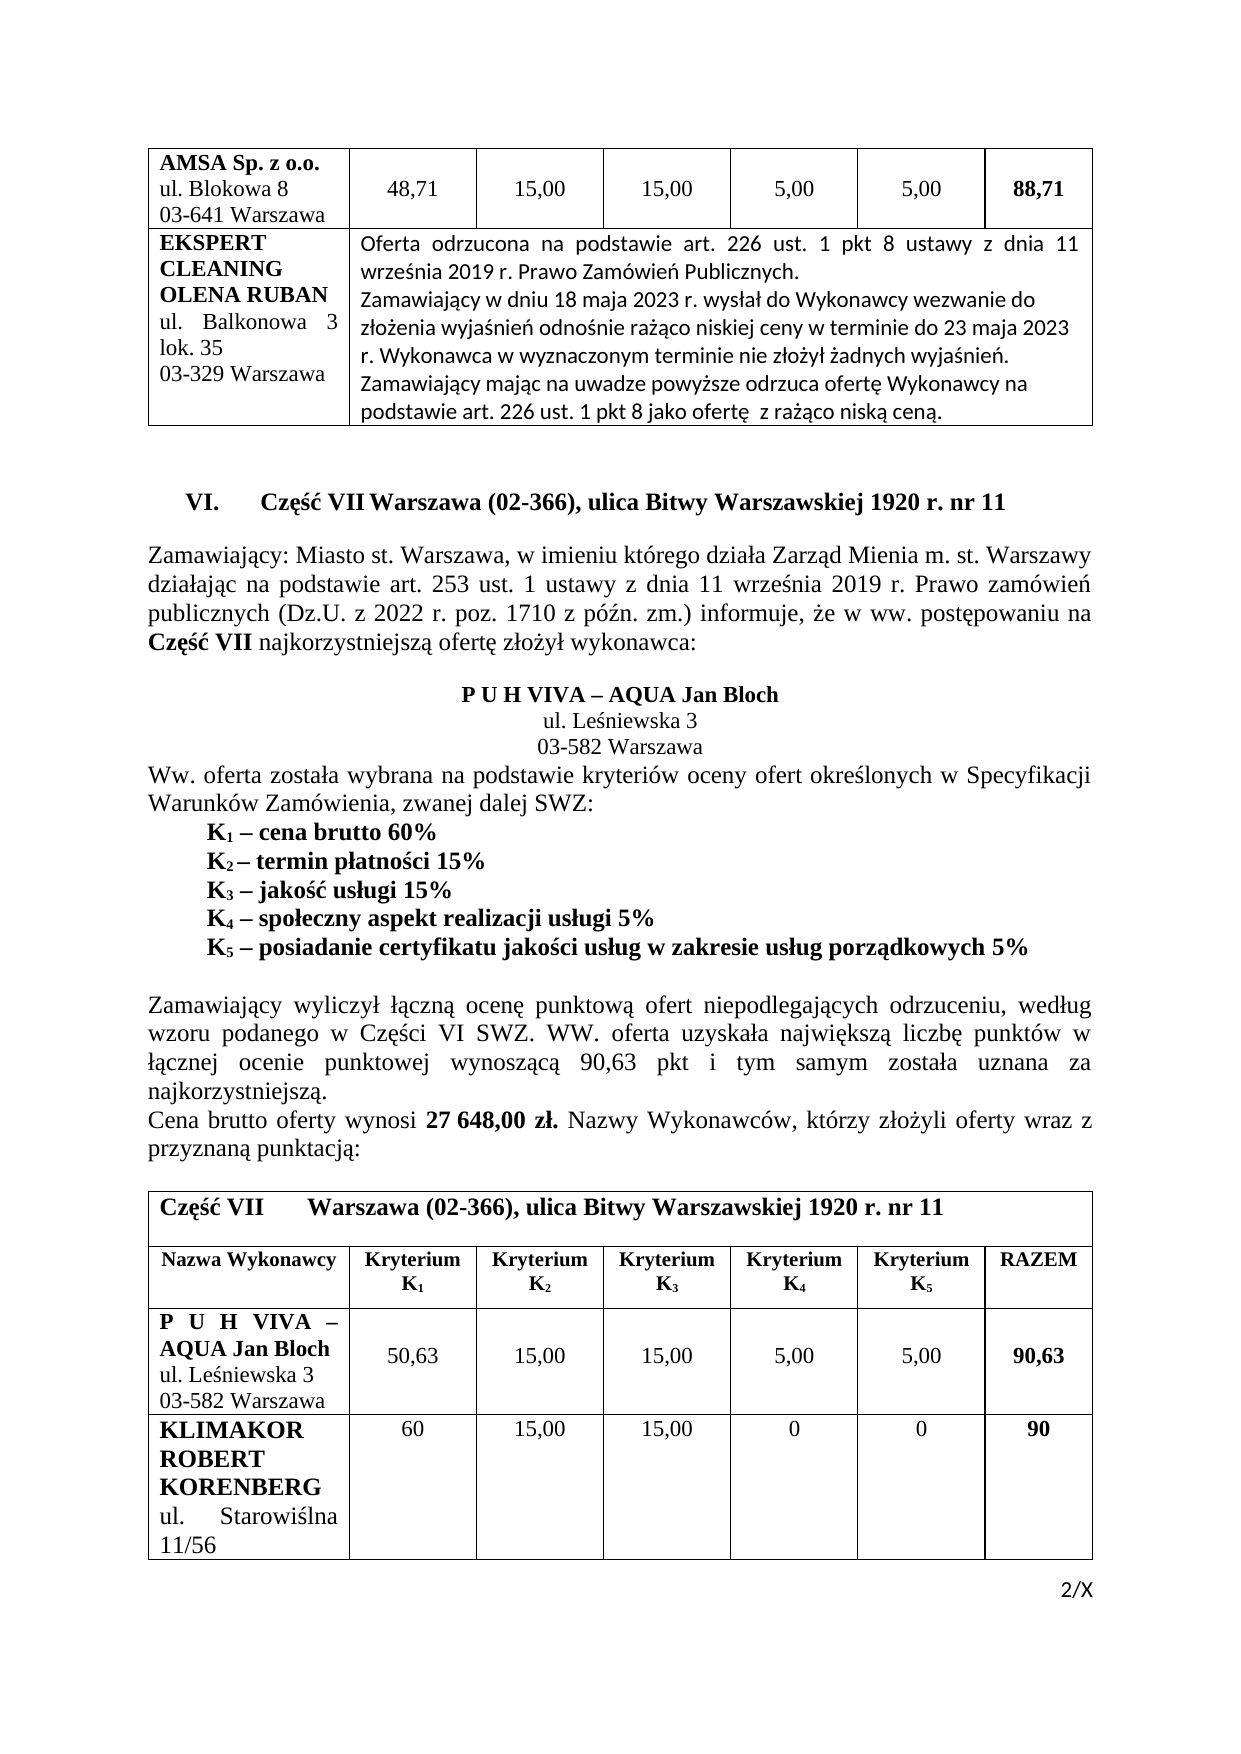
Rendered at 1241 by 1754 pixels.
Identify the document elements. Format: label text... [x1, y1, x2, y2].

table_cell Nazwa Wykonawcy [149, 1247, 349, 1307]
table_cell 0 [731, 1415, 857, 1559]
text K1 – cena brutto 60% [148, 817, 1093, 846]
text Zamawiający wyliczył łączną ocenę punktową ofert niepodlegających odrzuceniu, według wzoru podanego w Części VI SWZ. WW. oferta uzyskała największą liczbę punktów w łącznej ocenie punktowej wynoszącą 90,63 pkt i tym samym została uznana za najkorzystniejszą. [148, 990, 1093, 1105]
table_cell 60 [350, 1415, 476, 1559]
table_cell 50,63 [350, 1309, 476, 1414]
text K4 – społeczny aspekt realizacji usługi 5% [148, 903, 1093, 932]
text K3 – jakość usługi 15% [148, 875, 1093, 903]
table_cell 15,00 [604, 149, 730, 228]
table_cell 15,00 [477, 1415, 603, 1559]
text P U H VIVA – AQUA Jan Bloch [148, 681, 1093, 707]
text 03-582 Warszawa [148, 733, 1093, 760]
table_cell 15,00 [604, 1309, 730, 1414]
text K2 – termin płatności 15% [148, 846, 1093, 875]
text Cena brutto oferty wynosi 27 648,00 zł. Nazwy Wykonawców, którzy złożyli oferty wraz z przyznaną punktacją: [148, 1105, 1093, 1162]
table_cell 5,00 [858, 149, 984, 228]
table_cell Kryterium K4 [731, 1247, 857, 1307]
table_cell Kryterium K1 [350, 1247, 476, 1307]
text ul. Leśniewska 3 [148, 707, 1093, 733]
table_cell Oferta odrzucona na podstawie art. 226 ust. 1 pkt 8 ustawy z dnia 11 września 2019 r. Prawo Zamówień Publicznych. Zamawiający w dniu 18 maja 2023 r. wysłał do Wykonawcy wezwanie do złożenia wyjaśnień odnośnie rażąco niskiej ceny w terminie do 23 maja 2023 r. Wykonawca w wyznaczonym terminie nie złożył żadnych wyjaśnień. Zamawiający mając na uwadze powyższe odrzuca ofertę Wykonawcy na podstawie art. 226 ust. 1 pkt 8 jako ofertę z rażąco niską ceną. [350, 229, 1092, 425]
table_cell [149, 1415, 349, 1559]
table_cell EKSPERT CLEANING OLENA RUBAN ul. Balkonowa 3 lok. 35 03-329 Warszawa [149, 229, 349, 425]
table_cell 5,00 [731, 149, 857, 228]
table_cell 88,71 [986, 149, 1092, 228]
text K5 – posiadanie certyfikatu jakości usług w zakresie usług porządkowych 5% [148, 932, 1093, 961]
table_cell 5,00 [858, 1309, 984, 1414]
table_cell 48,71 [350, 149, 476, 228]
text Zamawiający: Miasto st. Warszawa, w imieniu którego działa Zarząd Mienia m. st. Warszawy działając na podstawie art. 253 ust. 1 ustawy z dnia 11 września 2019 r. Prawo zamówień publicznych (Dz.U. z 2022 r. poz. 1710 z późn. zm.) informuje, że w ww. postępowaniu na Część VII najkorzystniejszą ofertę złożył wykonawca: [148, 541, 1093, 656]
table_cell 15,00 [477, 149, 603, 228]
table_cell 15,00 [604, 1415, 730, 1559]
list Część VII Warszawa (02-366), ulica Bitwy Warszawskiej 1920 r. nr 11 [185, 487, 1093, 516]
table_header Część VII Warszawa (02-366), ulica Bitwy Warszawskiej 1920 r. nr 11 [149, 1192, 1092, 1246]
table_cell 5,00 [731, 1309, 857, 1414]
table_cell P U H VIVA – AQUA Jan Bloch ul. Leśniewska 3 03-582 Warszawa [149, 1309, 349, 1414]
text Ww. oferta została wybrana na podstawie kryteriów oceny ofert określonych w Specyfikacji Warunków Zamówienia, zwanej dalej SWZ: [148, 760, 1093, 817]
table_cell Kryterium K2 [477, 1247, 603, 1307]
table_cell 15,00 [477, 1309, 603, 1414]
table_cell Kryterium K5 [858, 1247, 984, 1307]
table_cell 0 [858, 1415, 984, 1559]
table_cell Kryterium K3 [604, 1247, 730, 1307]
table_cell RAZEM [986, 1247, 1092, 1307]
table_cell 90,63 [986, 1309, 1092, 1414]
table_cell 90 [986, 1415, 1092, 1559]
table_cell AMSA Sp. z o.o. ul. Blokowa 8 03-641 Warszawa [149, 149, 349, 228]
